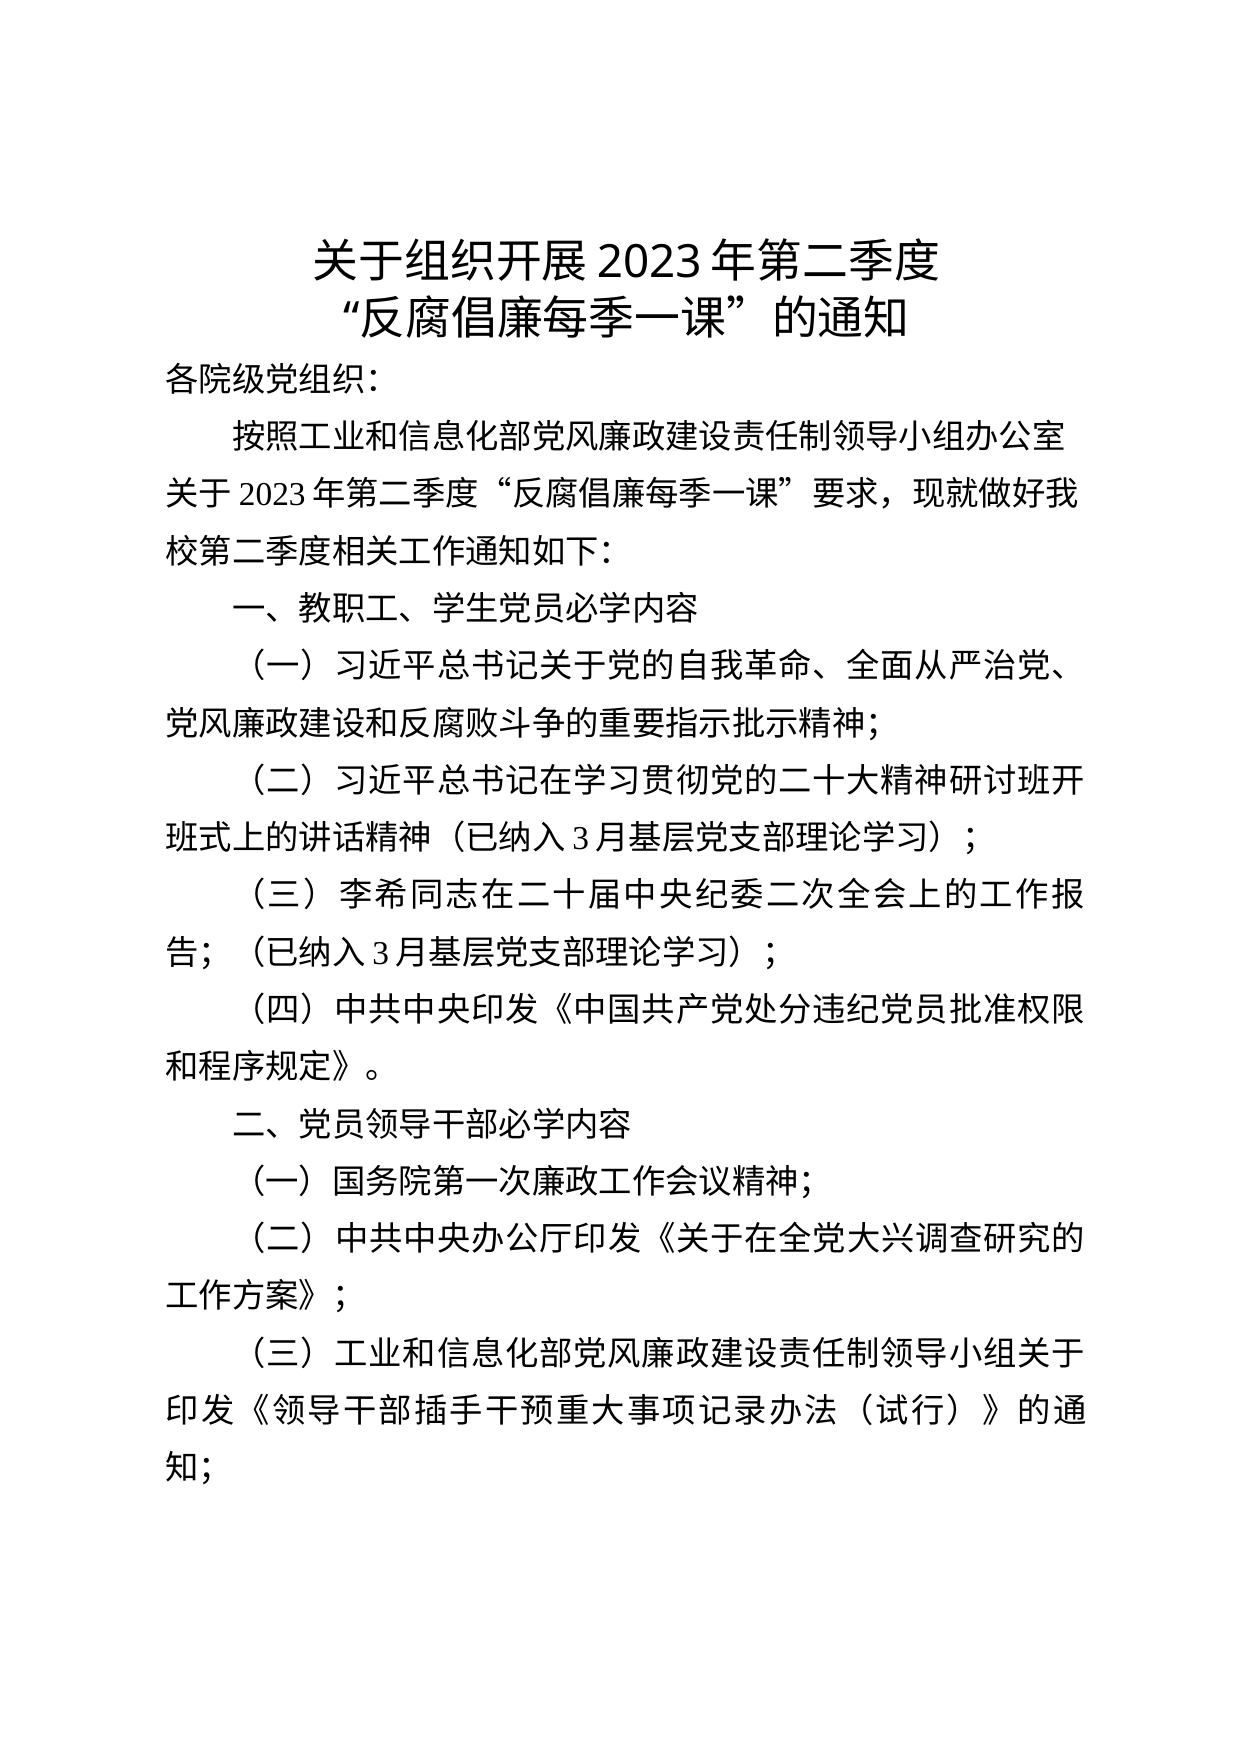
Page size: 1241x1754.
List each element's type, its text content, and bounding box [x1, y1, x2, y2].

list （一）习近平总书记关于党的自我革命、全面从严治党、党风廉政建设和反腐败斗争的重要指示批示精神； [165, 632, 1087, 746]
text （三）工业和信息化部党风廉政建设责任制领导小组关于印发《领导干部插手干预重大事项记录办法（试行）》的通知； [165, 1319, 1087, 1491]
text 关于组织开展2023年第二季度 [165, 233, 1087, 289]
text （二）习近平总书记在学习贯彻党的二十大精神研讨班开班式上的讲话精神（已纳入3月基层党支部理论学习）； [165, 746, 1087, 861]
text （四）中共中央印发《中国共产党处分违纪党员批准权限和程序规定》。 [165, 976, 1087, 1090]
text （三）李希同志在二十届中央纪委二次全会上的工作报告；（已纳入3月基层党支部理论学习）； [165, 861, 1087, 976]
text “反腐倡廉每季一课”的通知 [165, 289, 1087, 345]
text 二、党员领导干部必学内容 [165, 1090, 1087, 1147]
text 按照工业和信息化部党风廉政建设责任制领导小组办公室关于2023年第二季度“反腐倡廉每季一课”要求，现就做好我校第二季度相关工作通知如下： [165, 403, 1087, 574]
text （一）国务院第一次廉政工作会议精神； [165, 1147, 1087, 1205]
text （二）中共中央办公厅印发《关于在全党大兴调查研究的工作方案》； [165, 1205, 1087, 1319]
text 一、教职工、学生党员必学内容 [165, 574, 1087, 632]
text 各院级党组织： [165, 345, 1087, 403]
